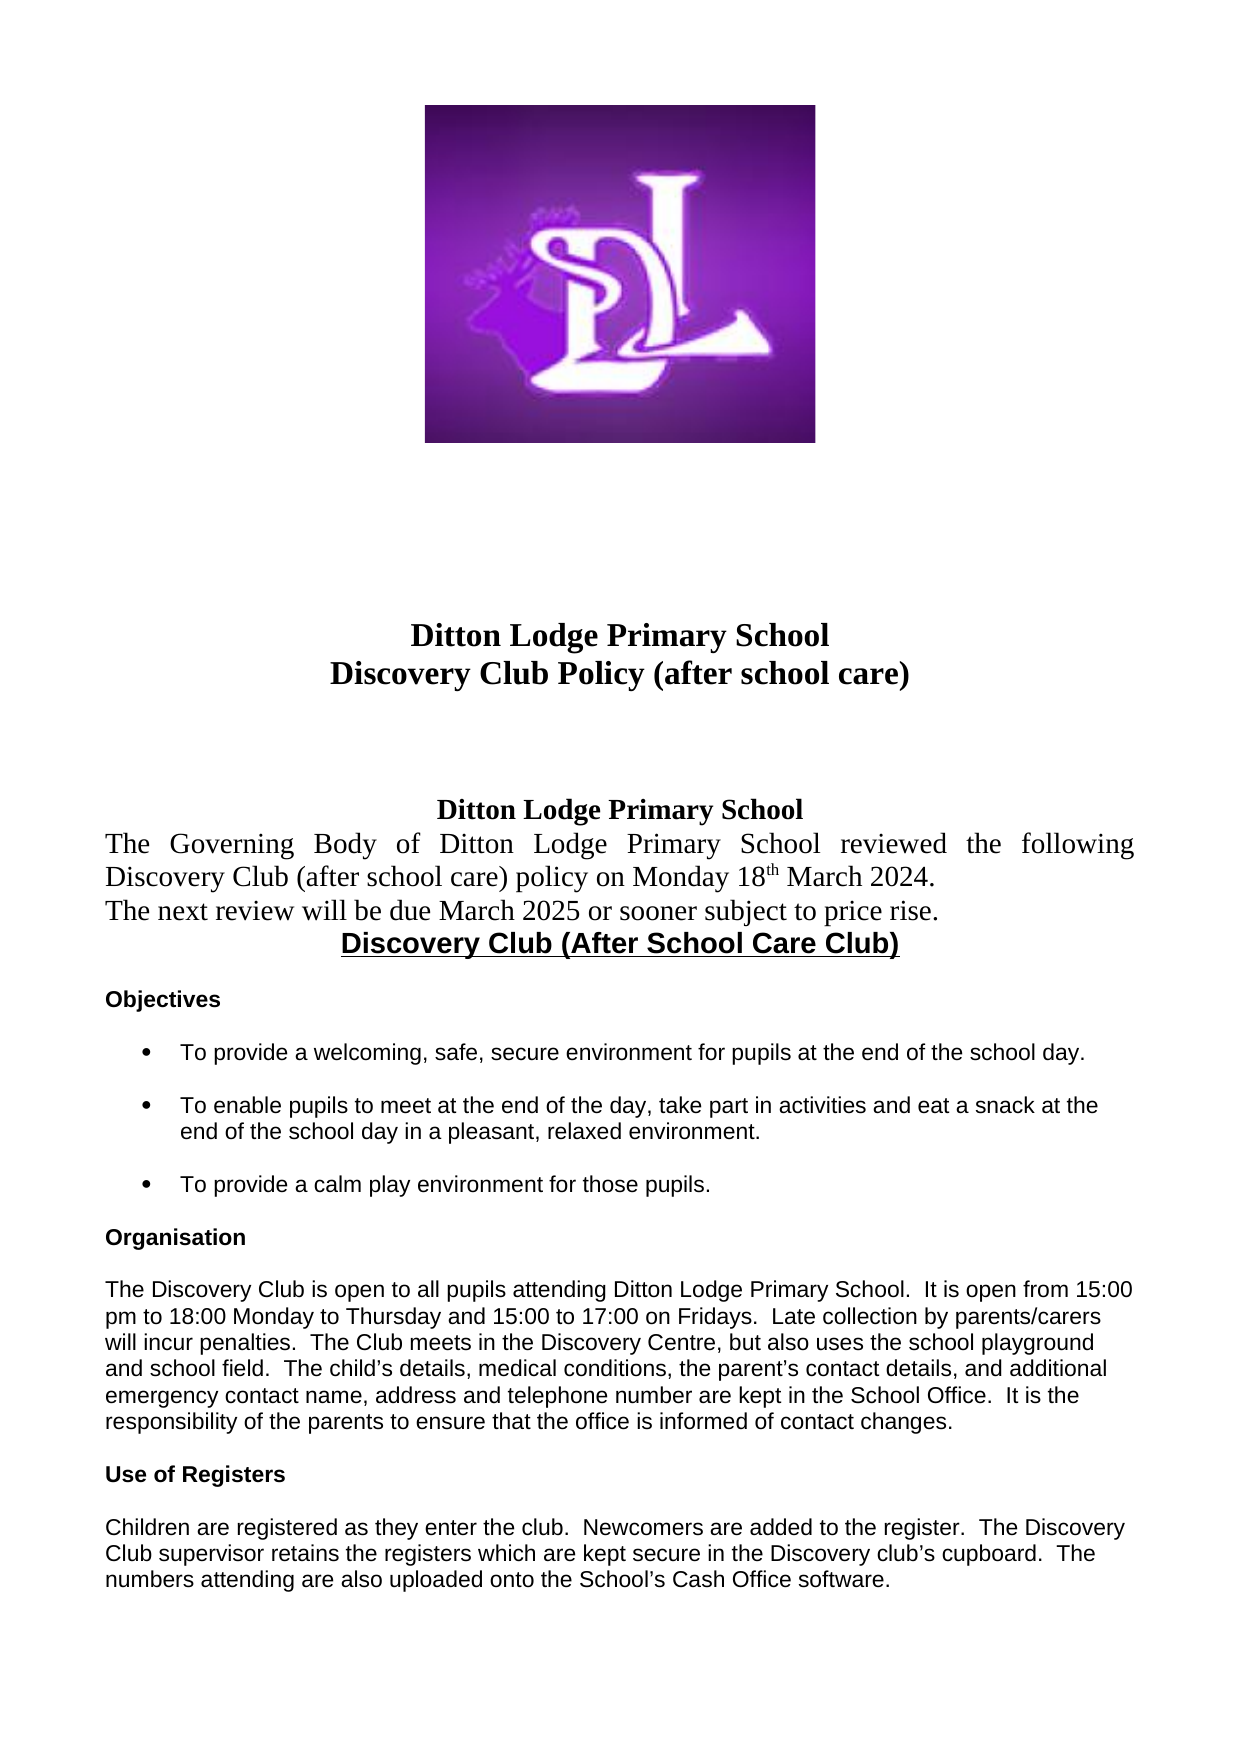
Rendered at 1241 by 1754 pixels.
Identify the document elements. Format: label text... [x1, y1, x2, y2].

list To provide a calm play environment for those pupils. [142, 1171, 1135, 1197]
text Objectives [105, 986, 1135, 1013]
text Organisation [105, 1223, 1135, 1250]
text The next review will be due March 2025 or sooner subject to price rise. [105, 893, 1135, 926]
list To enable pupils to meet at the end of the day, take part in activities and eat a snack at the end of the school day in a pleasant, relaxed environment. [142, 1092, 1135, 1144]
text Ditton Lodge Primary School [105, 615, 1135, 653]
text The Governing Body of Ditton Lodge Primary School reviewed the following Discovery Club (after school care) policy on Monday 18th March 2024. [105, 826, 1135, 893]
list To provide a welcoming, safe, secure environment for pupils at the end of the school day. [142, 1039, 1135, 1065]
text Children are registered as they enter the club. Newcomers are added to the register. The Discovery Club supervisor retains the registers which are kept secure in the Discovery club’s cupboard. The numbers attending are also uploaded onto the School’s Cash Office software. [105, 1513, 1135, 1592]
text Ditton Lodge Primary School [105, 792, 1135, 826]
text Discovery Club Policy (after school care) [105, 653, 1135, 692]
text The Discovery Club is open to all pupils attending Ditton Lodge Primary School. It is open from 15:00 pm to 18:00 Monday to Thursday and 15:00 to 17:00 on Fridays. Late collection by parents/carers will incur penalties. The Club meets in the Discovery Centre, but also uses the school playground and school field. The child’s details, medical conditions, the parent’s contact details, and additional emergency contact name, address and telephone number are kept in the School Office. It is the responsibility of the parents to ensure that the office is informed of contact changes. [105, 1276, 1135, 1434]
text Use of Registers [105, 1461, 1135, 1487]
picture [424, 105, 816, 443]
text Discovery Club (After School Care Club) [105, 926, 1135, 960]
